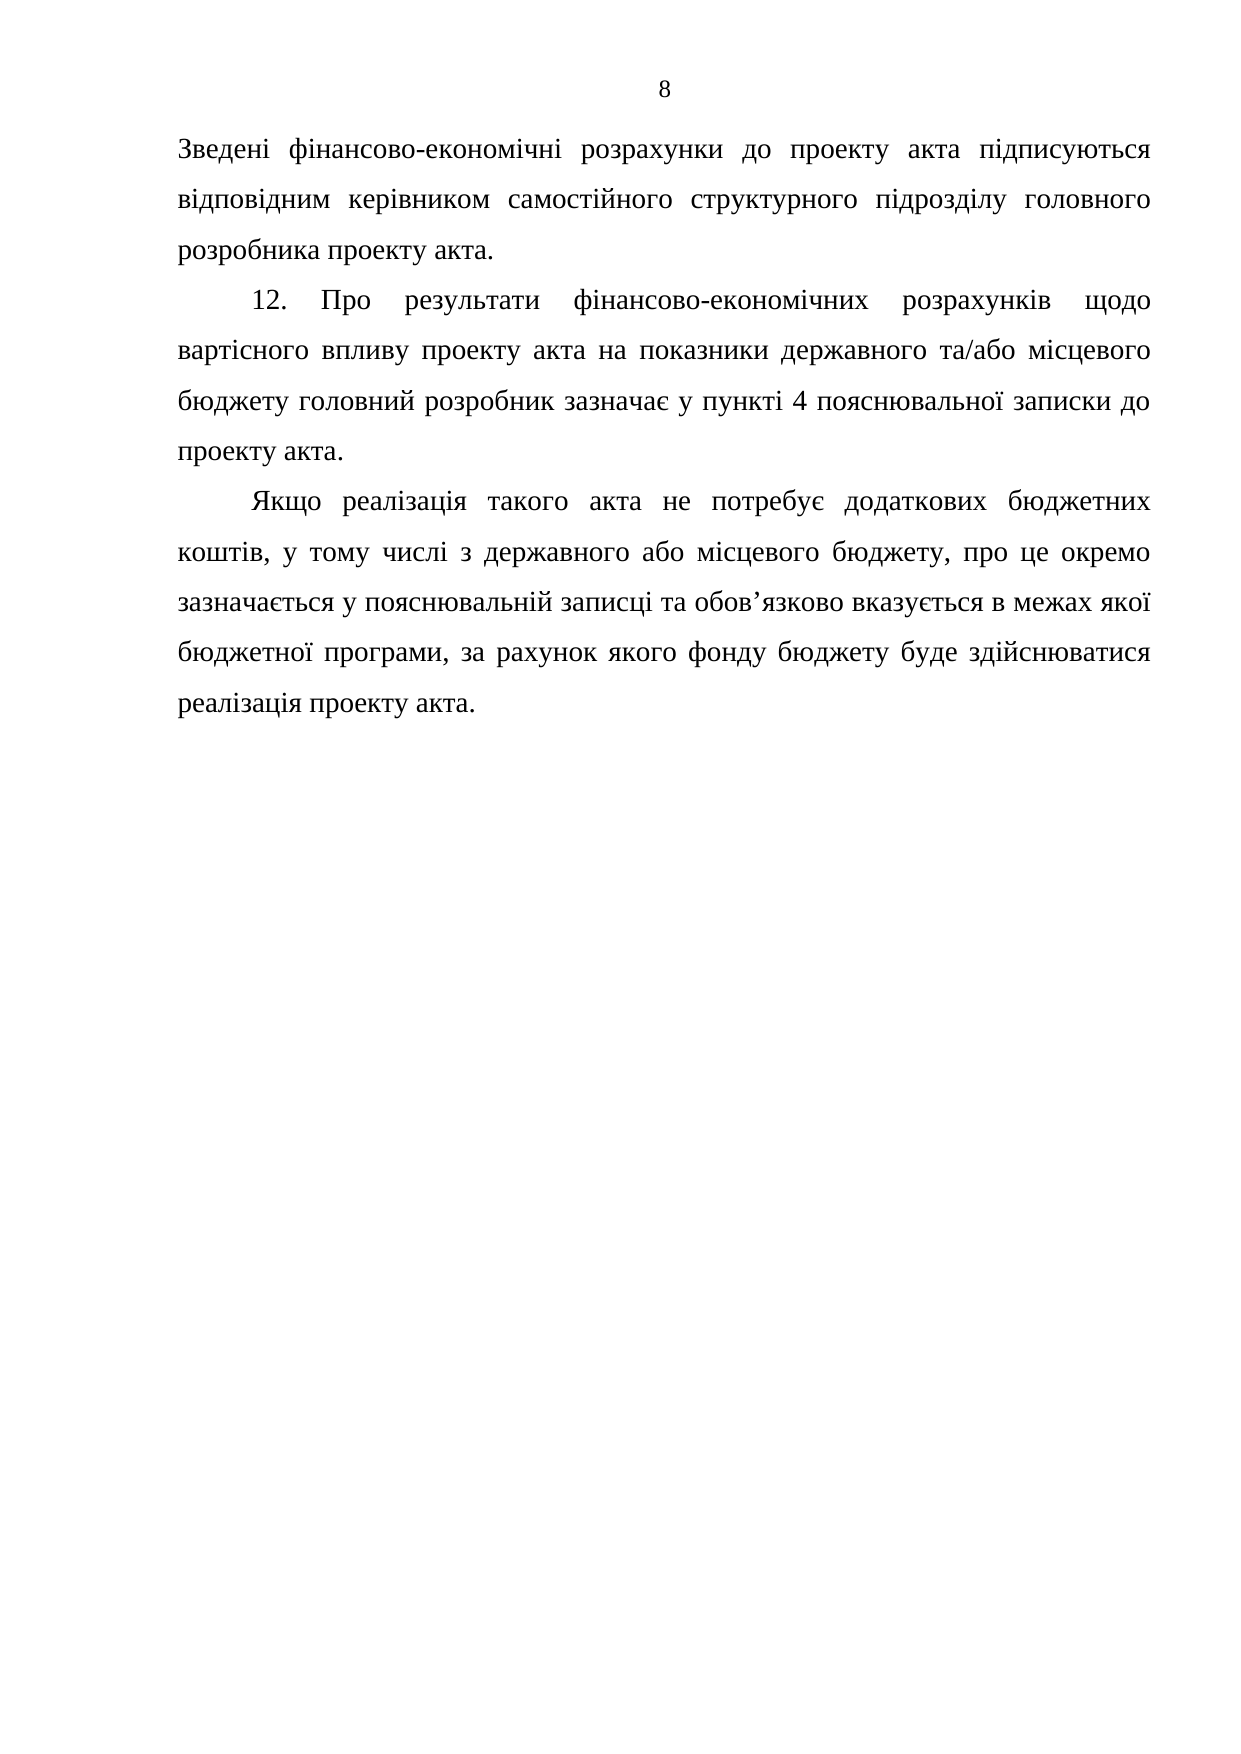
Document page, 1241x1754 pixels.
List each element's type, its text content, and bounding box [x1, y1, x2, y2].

text 12. Про результати фінансово-економічних розрахунків щодо вартісного впливу проекту акта на показники державного та/або місцевого бюджету головний розробник зазначає у пункті 4 пояснювальної записки до проекту акта. [177, 282, 1152, 467]
text Якщо реалізація такого акта не потребує додаткових бюджетних коштів, у тому числі з державного або місцевого бюджету, про це окремо зазначається у пояснювальній записці та обов’язково вказується в межах якої бюджетної програми, за рахунок якого фонду бюджету буде здійснюватися реалізація проекту акта. [177, 483, 1152, 718]
text Зведені фінансово-економічні розрахунки до проекту акта підписуються відповідним керівником самостійного структурного підрозділу головного розробника проекту акта. [177, 131, 1152, 265]
